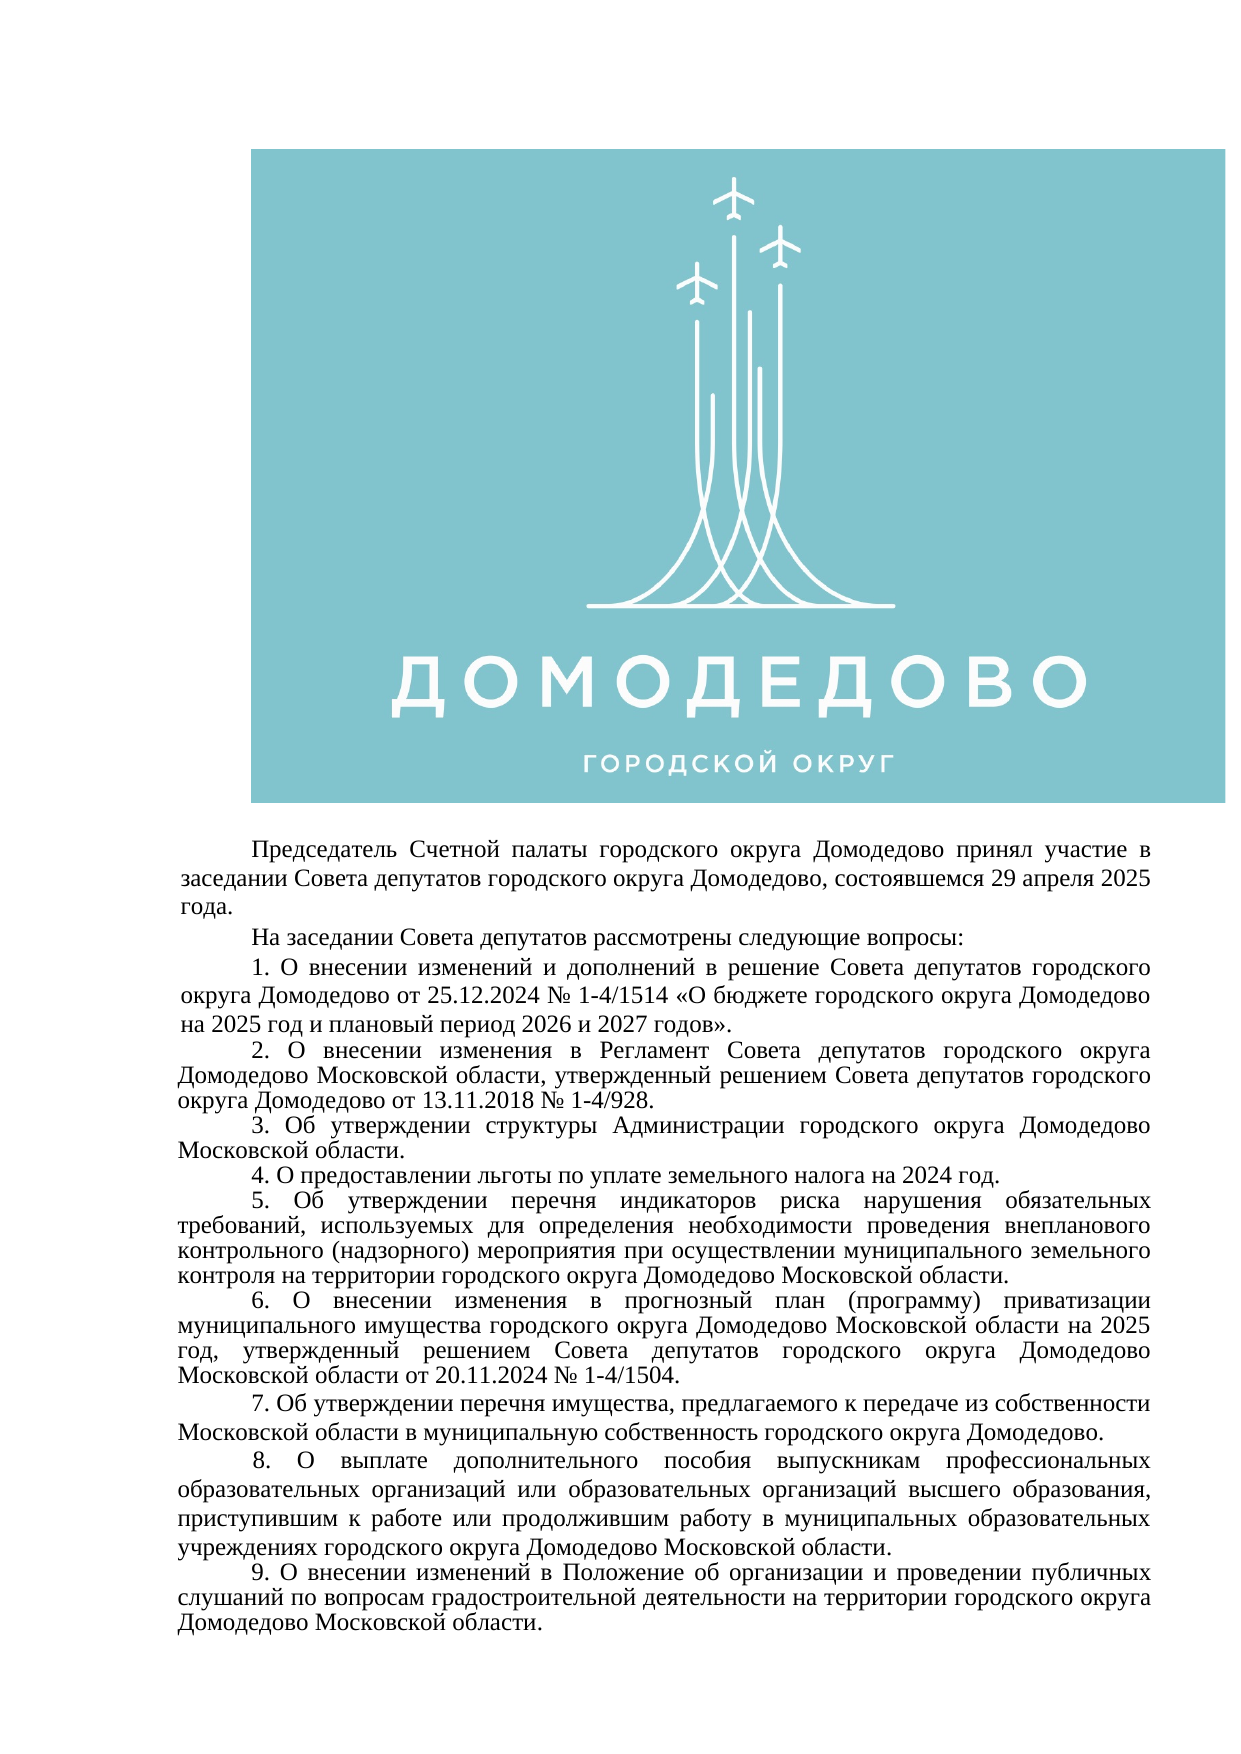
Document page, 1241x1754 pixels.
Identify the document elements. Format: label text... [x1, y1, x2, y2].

text 9. О внесении изменений в Положение об организации и проведении публичных слушаний по вопросам градостроительной деятельности на территории городского округа Домодедово Московской области. [177, 1561, 1152, 1636]
text 1. О внесении изменений и дополнений в решение Совета депутатов городского округа Домодедово от 25.12.2024 № 1-4/1514 «О бюджете городского округа Домодедово на 2025 год и плановый период 2026 и 2027 годов». [180, 952, 1152, 1038]
text 7. Об утверждении перечня имущества, предлагаемого к передаче из собственности Московской области в муниципальную собственность городского округа Домодедово. [177, 1388, 1152, 1446]
text 6. О внесении изменения в прогнозный план (программу) приватизации муниципального имущества городского округа Домодедово Московской области на 2025 год, утвержденный решением Совета депутатов городского округа Домодедово Московской области от 20.11.2024 № 1-4/1504. [177, 1288, 1152, 1388]
text 2. О внесении изменения в Регламент Совета депутатов городского округа Домодедово Московской области, утвержденный решением Совета депутатов городского округа Домодедово от 13.11.2018 № 1-4/928. [177, 1038, 1152, 1113]
picture [251, 149, 1226, 803]
text 3. Об утверждении структуры Администрации городского округа Домодедово Московской области. [177, 1113, 1152, 1163]
text Председатель Счетной палаты городского округа Домодедово принял участие в заседании Совета депутатов городского округа Домодедово, состоявшемся 29 апреля 2025 года. [180, 834, 1152, 920]
text На заседании Совета депутатов рассмотрены следующие вопросы: [180, 922, 1152, 950]
text 8. О выплате дополнительного пособия выпускникам профессиональных образовательных организаций или образовательных организаций высшего образования, приступившим к работе или продолжившим работу в муниципальных образовательных учреждениях городского округа Домодедово Московской области. [177, 1446, 1152, 1561]
text 5. Об утверждении перечня индикаторов риска нарушения обязательных требований, используемых для определения необходимости проведения внепланового контрольного (надзорного) мероприятия при осуществлении муниципального земельного контроля на территории городского округа Домодедово Московской области. [177, 1188, 1152, 1288]
text 4. О предоставлении льготы по уплате земельного налога на 2024 год. [177, 1163, 1152, 1188]
